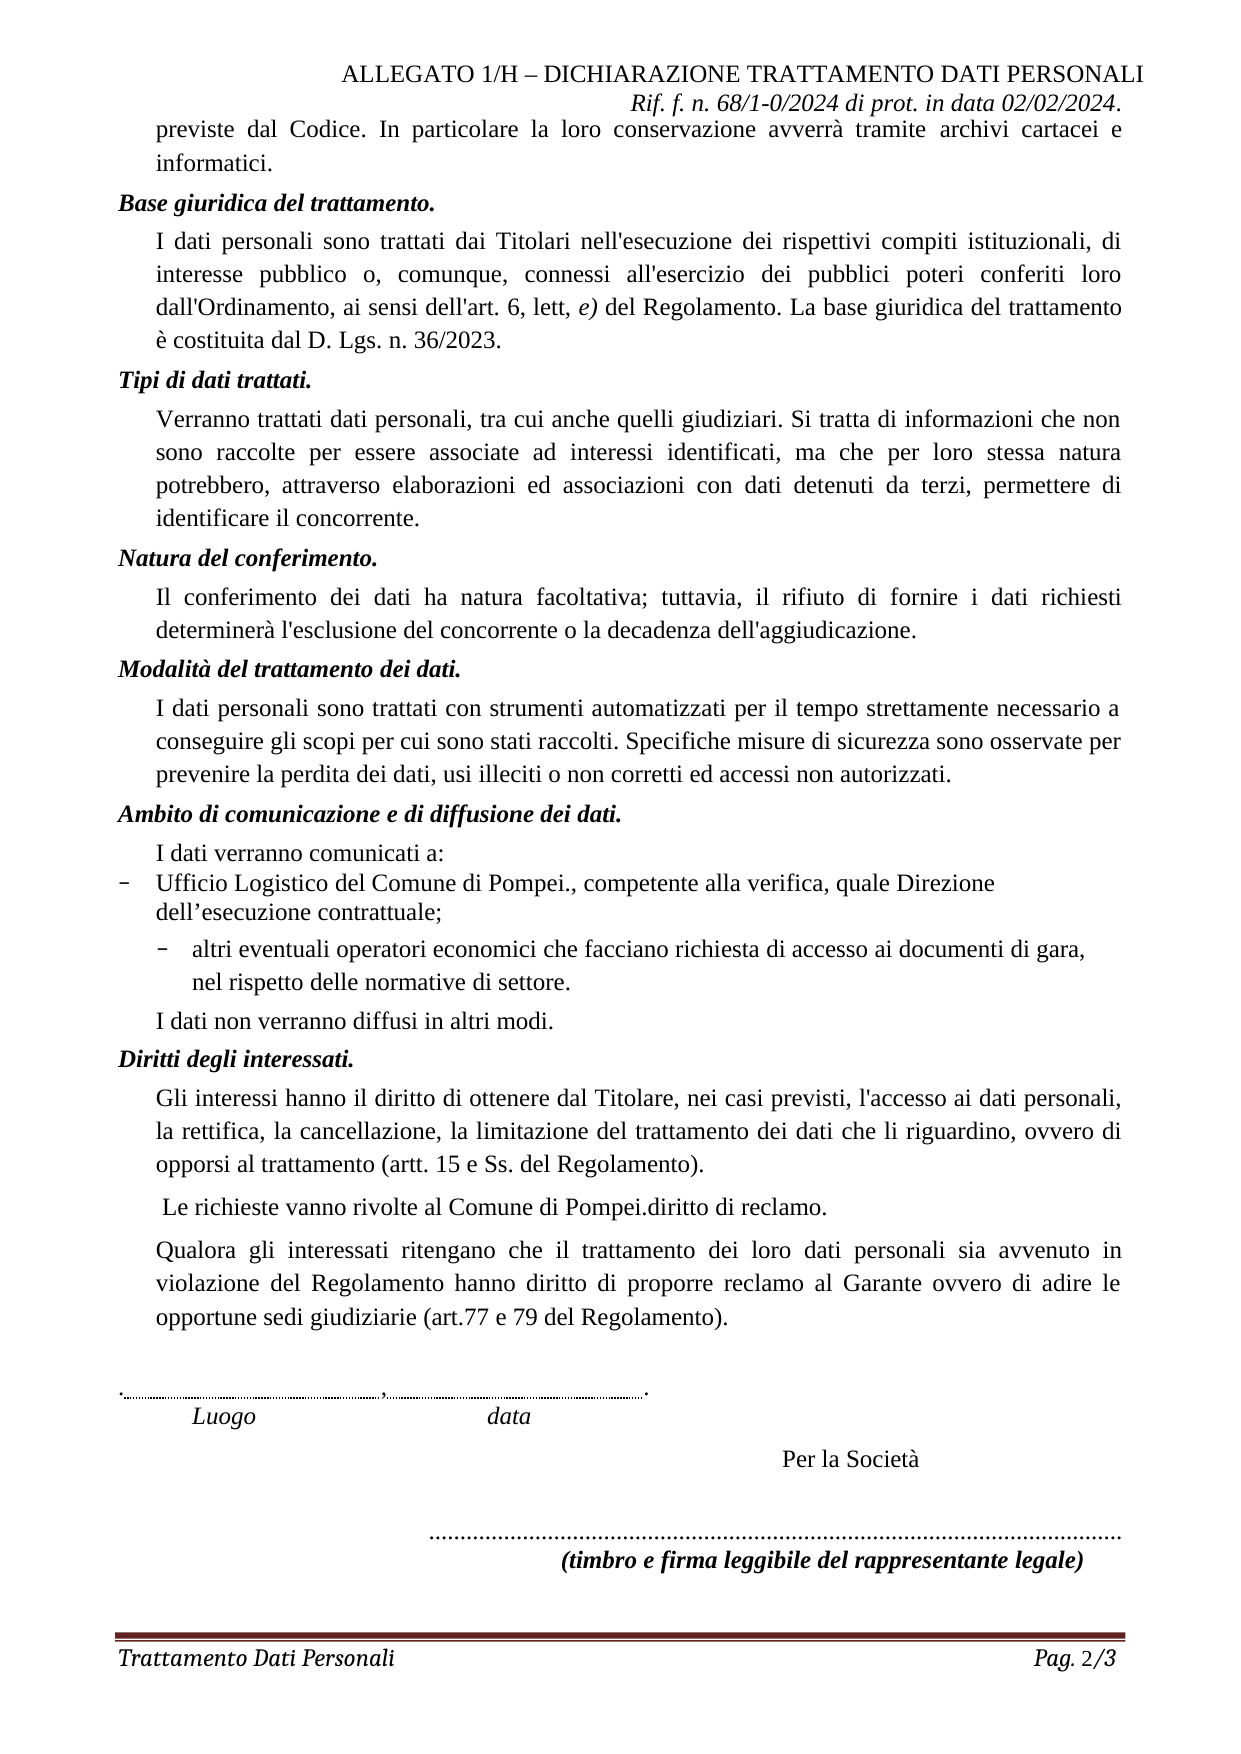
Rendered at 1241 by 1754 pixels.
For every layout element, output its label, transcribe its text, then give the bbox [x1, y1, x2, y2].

subtitle Diritti degli interessati. [118, 1044, 1140, 1073]
subtitle Natura del conferimento. [118, 543, 1140, 572]
text Per la Società [782, 1444, 1140, 1473]
text − Ufficio Logistico del Comune di Pompei., competente alla verifica, quale Direzione dell’esecuzione contrattuale; [118, 867, 1140, 926]
text Il conferimento dei dati ha natura facoltativa; tuttavia, il rifiuto di fornire i dati richiesti determinerà l'esclusione del concorrente o la decadenza dell'aggiudicazione. [156, 582, 1122, 643]
subtitle (timbro e firma leggibile del rappresentante legale) [561, 1545, 1140, 1574]
text I dati verranno comunicati a: [156, 838, 1140, 867]
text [156, 114, 1122, 176]
text Le richieste vanno rivolte al Comune di Pompei.diritto di reclamo. [156, 1192, 1122, 1221]
text Verranno trattati dati personali, tra cui anche quelli giudiziari. Si tratta di informazioni che non sono raccolte per essere associate ad interessi identificati, ma che per loro stessa natura potrebbero, attraverso elaborazioni ed associazioni con dati detenuti da terzi, permettere di identificare il concorrente. [156, 404, 1122, 532]
text Qualora gli interessati ritengano che il trattamento dei loro dati personali sia avvenuto in violazione del Regolamento hanno diritto di proporre reclamo al Garante ovvero di adire le opportune sedi giudiziarie (art.77 e 79 del Regolamento). [156, 1236, 1122, 1330]
text Luogo data [192, 1401, 1140, 1430]
text Gli interessi hanno il diritto di ottenere dal Titolare, nei casi previsti, l'accesso ai dati personali, la rettifica, la cancellazione, la limitazione del trattamento dei dati che li riguardino, ovvero di opporsi al trattamento (artt. 15 e Ss. del Regolamento). [156, 1083, 1122, 1178]
subtitle Ambito di comunicazione e di diffusione dei dati. [118, 799, 1140, 828]
subtitle Base giuridica del trattamento. [118, 188, 1140, 216]
text − altri eventuali operatori economici che facciano richiesta di accesso ai documenti di gara, nel rispetto delle normative di settore. [156, 934, 1122, 996]
text . , . [118, 1372, 1140, 1401]
subtitle Modalità del trattamento dei dati. [118, 654, 1140, 683]
text I dati non verranno diffusi in altri modi. [156, 1006, 1140, 1035]
text I dati personali sono trattati con strumenti automatizzati per il tempo strettamente necessario a conseguire gli scopi per cui sono stati raccolti. Specifiche misure di sicurezza sono osservate per prevenire la perdita dei dati, usi illeciti o non corretti ed accessi non autorizzati. [156, 693, 1122, 788]
text I dati personali sono trattati dai Titolari nell'esecuzione dei rispettivi compiti istituzionali, di interesse pubblico o, comunque, connessi all'esercizio dei pubblici poteri conferiti loro dall'Ordinamento, ai sensi dell'art. 6, lett, e) del Regolamento. La base giuridica del trattamento è costituita dal D. Lgs. n. 36/2023. [156, 226, 1122, 354]
subtitle Tipi di dati trattati. [118, 365, 1140, 394]
text ............................................................................................................... [428, 1516, 1140, 1545]
